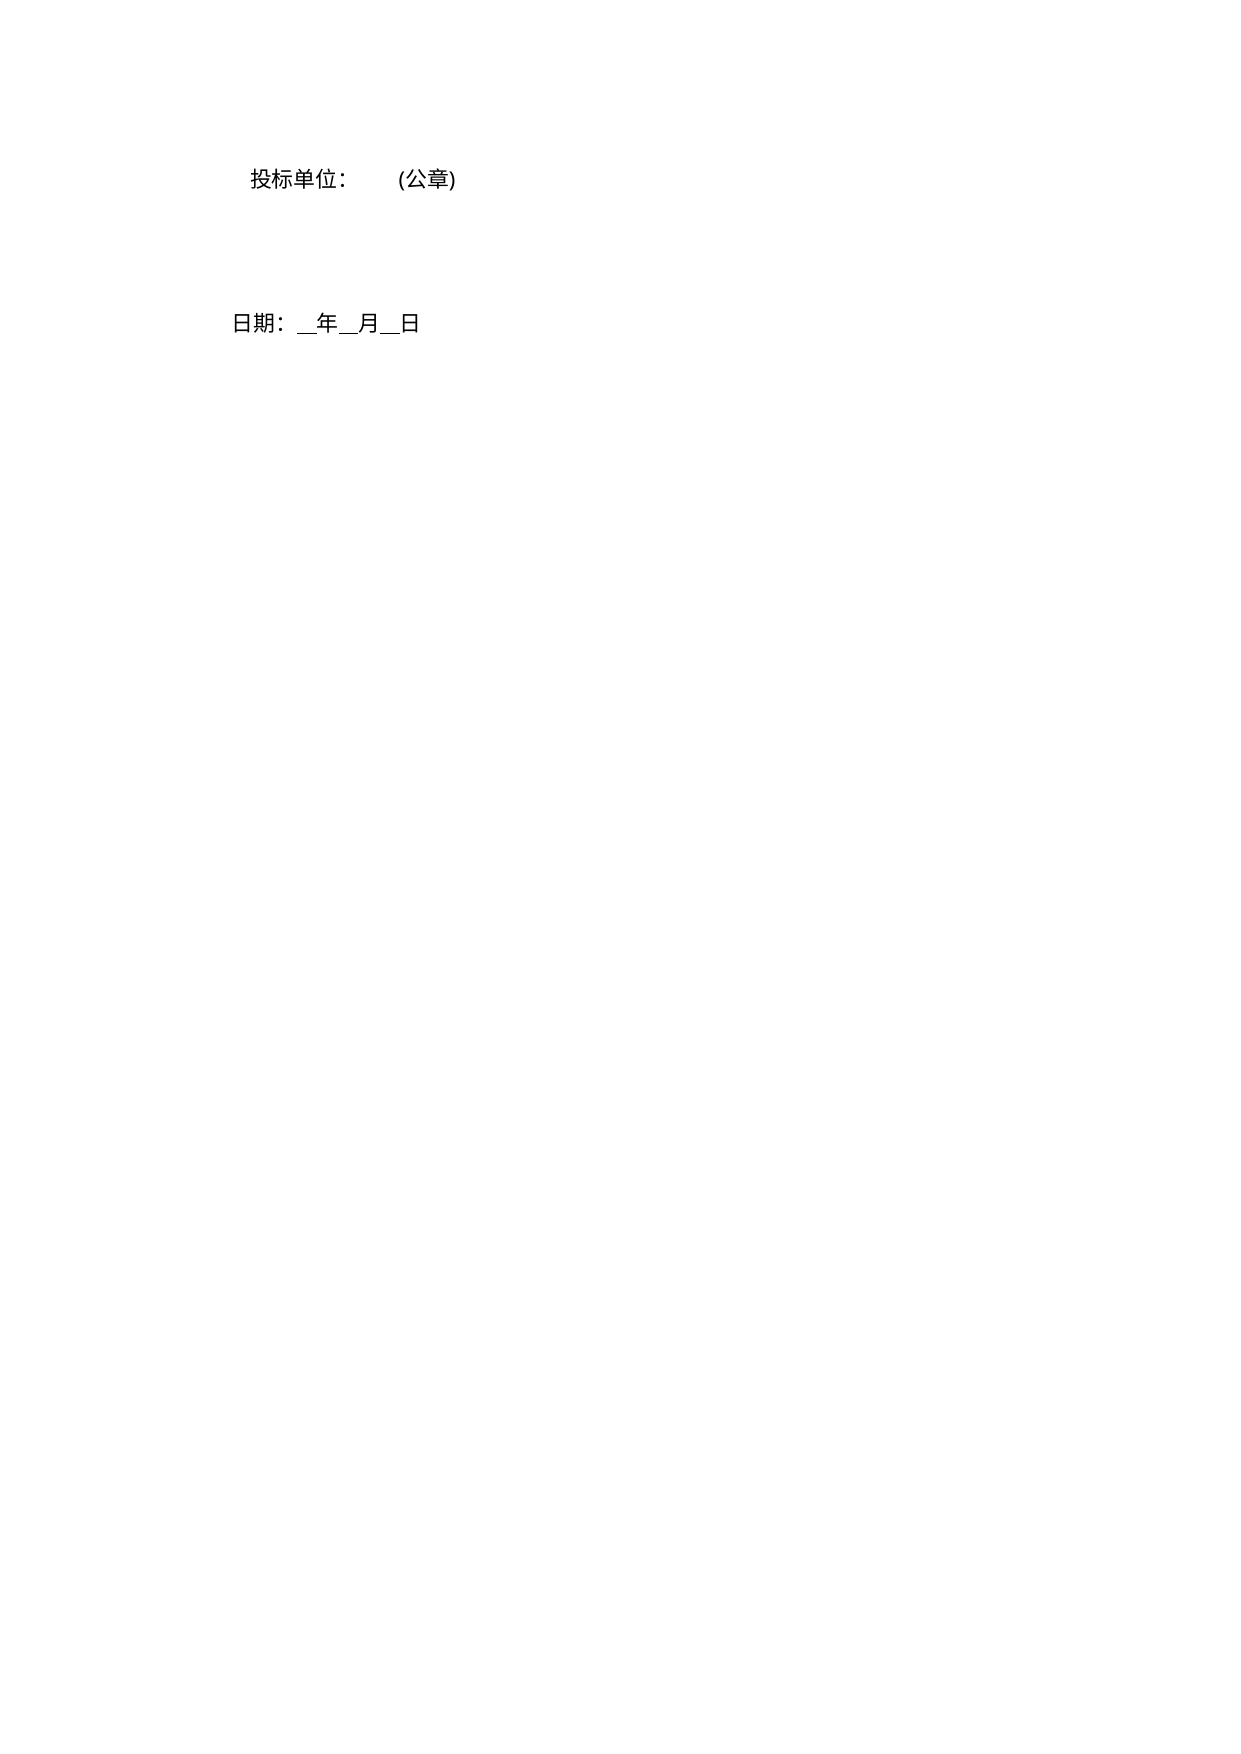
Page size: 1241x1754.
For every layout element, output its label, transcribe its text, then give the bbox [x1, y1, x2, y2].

text 日期： 年 月 日 [187, 305, 1053, 338]
text 投标单位： (公章) [206, 162, 1053, 194]
